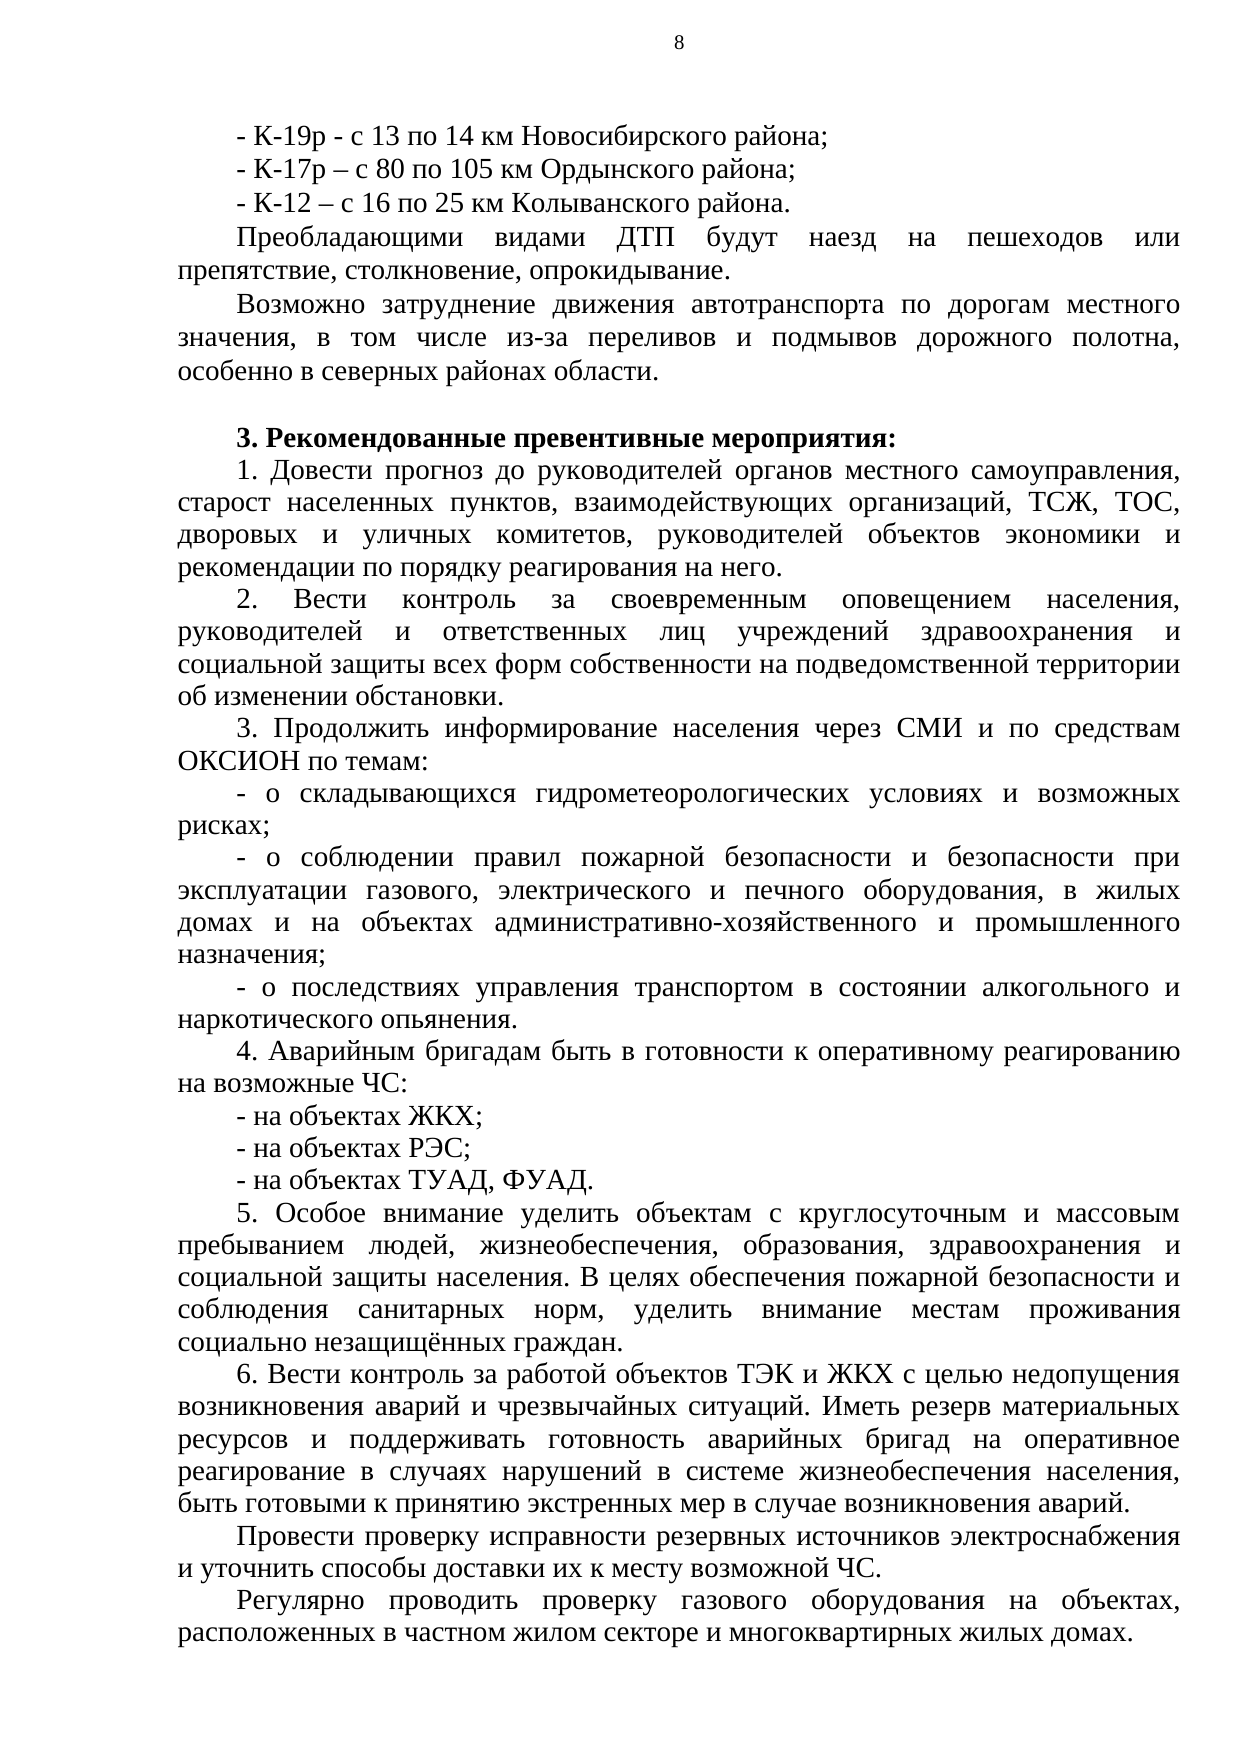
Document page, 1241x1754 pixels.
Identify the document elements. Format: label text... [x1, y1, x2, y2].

text - К-12 – с 16 по 25 км Колыванского района. [177, 185, 1181, 219]
text Регулярно проводить проверку газового оборудования на объектах, расположенных в частном жилом секторе и многоквартирных жилых домах. [177, 1584, 1181, 1648]
text 5. Особое внимание уделить объектам с круглосуточным и массовым пребыванием людей, жизнеобеспечения, образования, здравоохранения и социальной защиты населения. В целях обеспечения пожарной безопасности и соблюдения санитарных норм, уделить внимание местам проживания социально незащищённых граждан. [177, 1196, 1181, 1358]
text Провести проверку исправности резервных источников электроснабжения и уточнить способы доставки их к месту возможной ЧС. [177, 1519, 1181, 1584]
text - К-19р - с 13 по 14 км Новосибирского района; [177, 118, 1181, 152]
text 3. Продолжить информирование населения через СМИ и по средствам ОКСИОН по темам: [177, 712, 1181, 776]
text - на объектах ЖКХ; [177, 1099, 1181, 1132]
text - о соблюдении правил пожарной безопасности и безопасности при эксплуатации газового, электрического и печного оборудования, в жилых домах и на объектах административно-хозяйственного и промышленного назначения; [177, 841, 1181, 970]
text - на объектах ТУАД, ФУАД. [177, 1164, 1181, 1196]
text - о последствиях управления транспортом в состоянии алкогольного и наркотического опьянения. [177, 970, 1181, 1035]
text 2. Вести контроль за своевременным оповещением населения, руководителей и ответственных лиц учреждений здравоохранения и социальной защиты всех форм собственности на подведомственной территории об изменении обстановки. [177, 583, 1181, 712]
text 3. Рекомендованные превентивные мероприятия: [177, 420, 1181, 453]
text - на объектах РЭС; [177, 1132, 1181, 1164]
text - К-17р – с 80 по 105 км Ордынского района; [177, 152, 1181, 185]
text 4. Аварийным бригадам быть в готовности к оперативному реагированию на возможные ЧС: [177, 1035, 1181, 1099]
text 6. Вести контроль за работой объектов ТЭК и ЖКХ с целью недопущения возникновения аварий и чрезвычайных ситуаций. Иметь резерв материальных ресурсов и поддерживать готовность аварийных бригад на оперативное реагирование в случаях нарушений в системе жизнеобеспечения населения, быть готовыми к принятию экстренных мер в случае возникновения аварий. [177, 1358, 1181, 1519]
text Возможно затруднение движения автотранспорта по дорогам местного значения, в том числе из-за переливов и подмывов дорожного полотна, особенно в северных районах области. [177, 286, 1181, 386]
text Преобладающими видами ДТП будут наезд на пешеходов или препятствие, столкновение, опрокидывание. [177, 219, 1181, 286]
text 1. Довести прогноз до руководителей органов местного самоуправления, старост населенных пунктов, взаимодействующих организаций, ТСЖ, ТОС, дворовых и уличных комитетов, руководителей объектов экономики и рекомендации по порядку реагирования на него. [177, 453, 1181, 583]
text - о складывающихся гидрометеорологических условиях и возможных рисках; [177, 776, 1181, 841]
